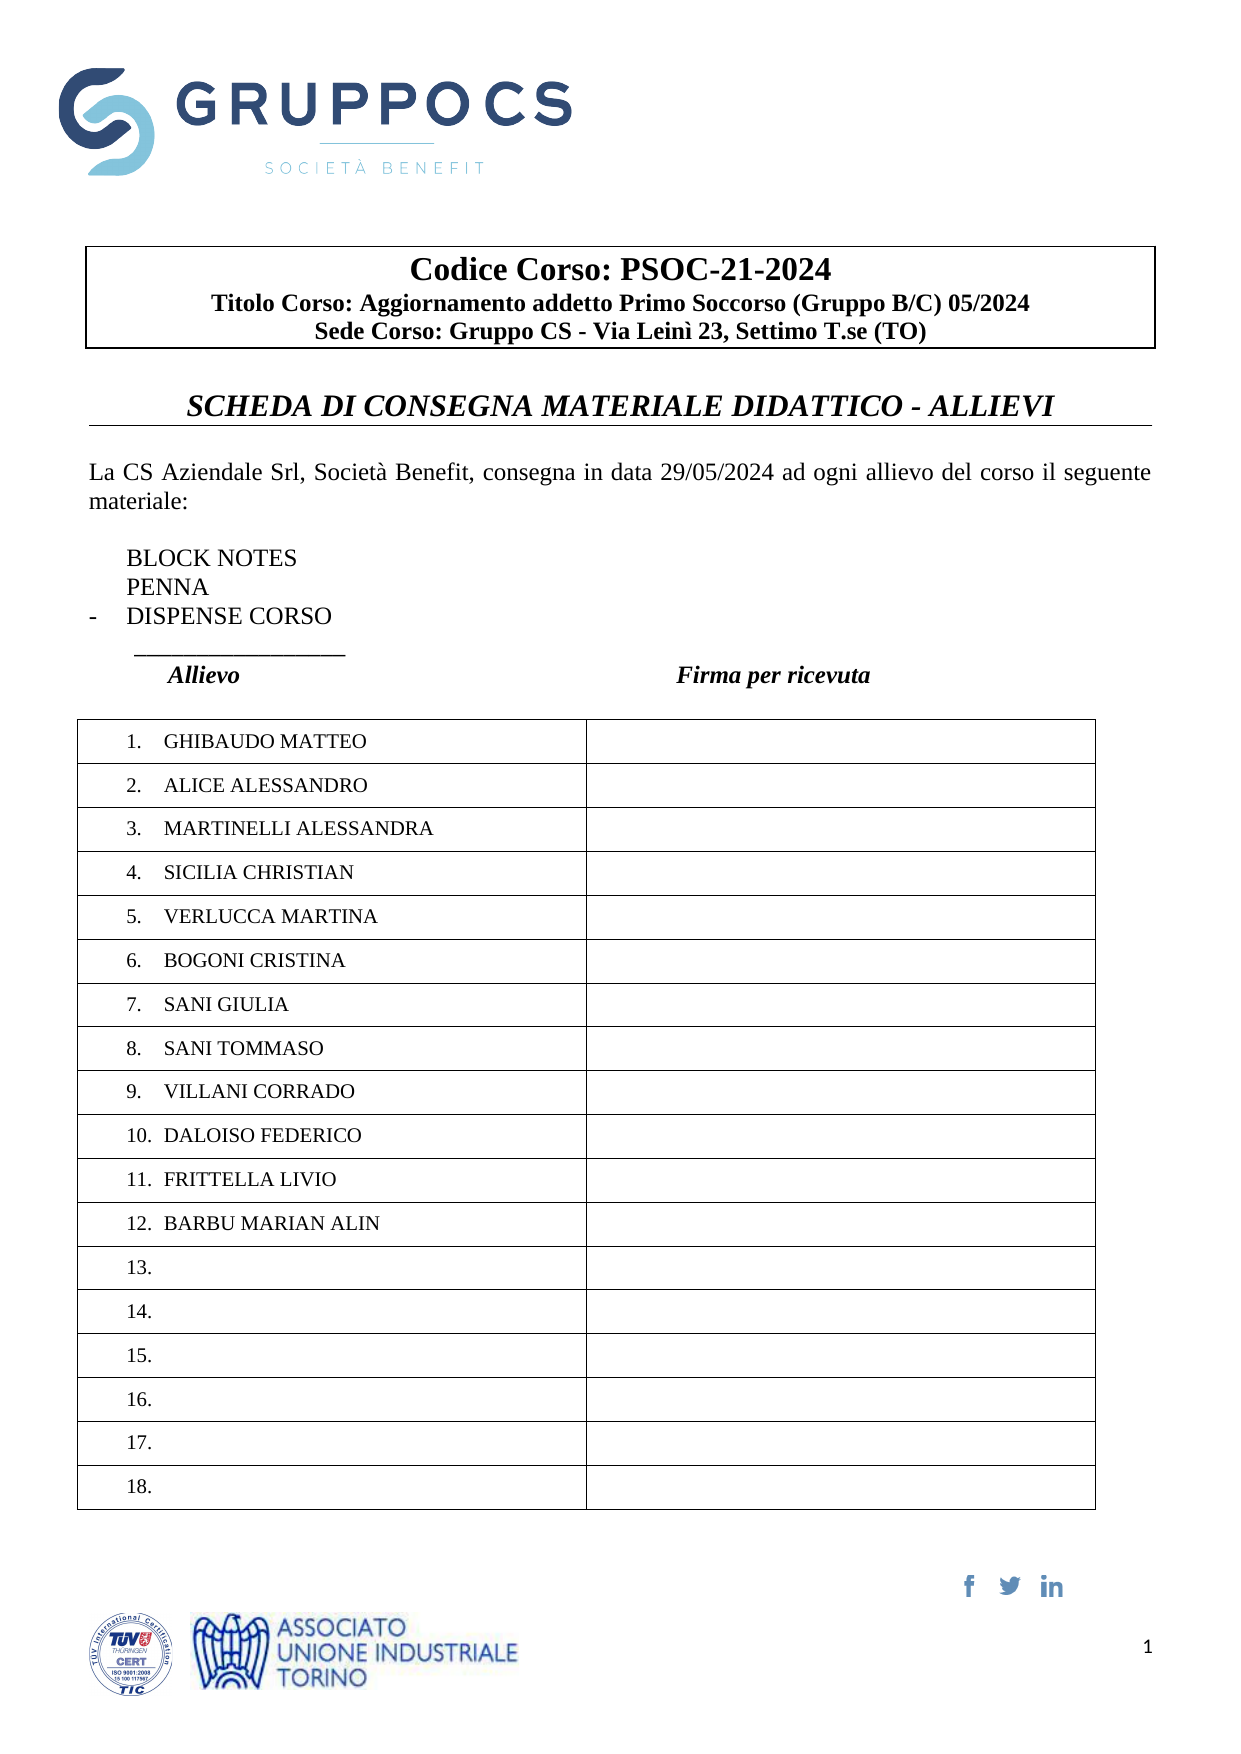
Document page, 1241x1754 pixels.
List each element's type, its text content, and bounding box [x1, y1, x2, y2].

picture [58, 68, 580, 178]
table_cell DALOISO FEDERICO [78, 1115, 586, 1158]
table_cell SANI TOMMASO [78, 1027, 586, 1070]
text _________________ [88, 629, 1152, 660]
table_cell [587, 1334, 1095, 1377]
text PENNA [126, 572, 1152, 601]
table_cell [587, 1027, 1095, 1070]
table_cell BARBU MARIAN ALIN [78, 1203, 586, 1246]
table_cell BOGONI CRISTINA [78, 940, 586, 982]
table_cell [587, 764, 1095, 807]
table_cell ALICE ALESSANDRO [78, 764, 586, 807]
table_cell [587, 940, 1095, 982]
text Codice Corso: PSOC-21-2024 [87, 247, 1154, 288]
table_cell [587, 1378, 1095, 1421]
table_cell VILLANI CORRADO [78, 1071, 586, 1114]
text Sede Corso: Gruppo CS - Via Leinì 23, Settimo T.se (TO) [87, 313, 1154, 347]
table_cell FRITTELLA LIVIO [78, 1159, 586, 1202]
picture [89, 1613, 173, 1696]
list DISPENSE CORSO [88, 601, 1152, 629]
picture [964, 1575, 1063, 1597]
table_cell [587, 852, 1095, 895]
text La CS Aziendale Srl, Società Benefit, consegna in data 29/05/2024 ad ogni allievo del corso il seguente materiale: [88, 457, 1152, 514]
picture [190, 1612, 520, 1690]
table_cell [78, 1378, 586, 1421]
table_cell [587, 808, 1095, 851]
table_cell [587, 1290, 1095, 1333]
table_header [587, 720, 1095, 763]
table_cell [78, 1466, 586, 1509]
table_cell MARTINELLI ALESSANDRA [78, 808, 586, 851]
table_cell [587, 1422, 1095, 1465]
table_cell [587, 1071, 1095, 1114]
text Titolo Corso: Aggiornamento addetto Primo Soccorso (Gruppo B/C) 05/2024 [88, 288, 1152, 313]
table_cell [78, 1334, 586, 1377]
text SCHEDA DI CONSEGNA MATERIALE DIDATTICO - ALLIEVI [88, 387, 1152, 426]
table_cell [78, 1247, 586, 1289]
table_cell [78, 1290, 586, 1333]
table_cell [587, 1203, 1095, 1246]
table_cell [587, 1115, 1095, 1158]
table_cell SANI GIULIA [78, 984, 586, 1026]
table_cell VERLUCCA MARTINA [78, 896, 586, 938]
table_header GHIBAUDO MATTEO [78, 720, 586, 763]
text BLOCK NOTES [126, 543, 1152, 572]
table_cell [587, 984, 1095, 1026]
table_cell [587, 896, 1095, 938]
table_cell [587, 1247, 1095, 1289]
table_cell SICILIA CHRISTIAN [78, 852, 586, 895]
table_cell [587, 1159, 1095, 1202]
text Allievo Firma per ricevuta [88, 660, 1152, 689]
table_cell [587, 1466, 1095, 1509]
table_cell [78, 1422, 586, 1465]
